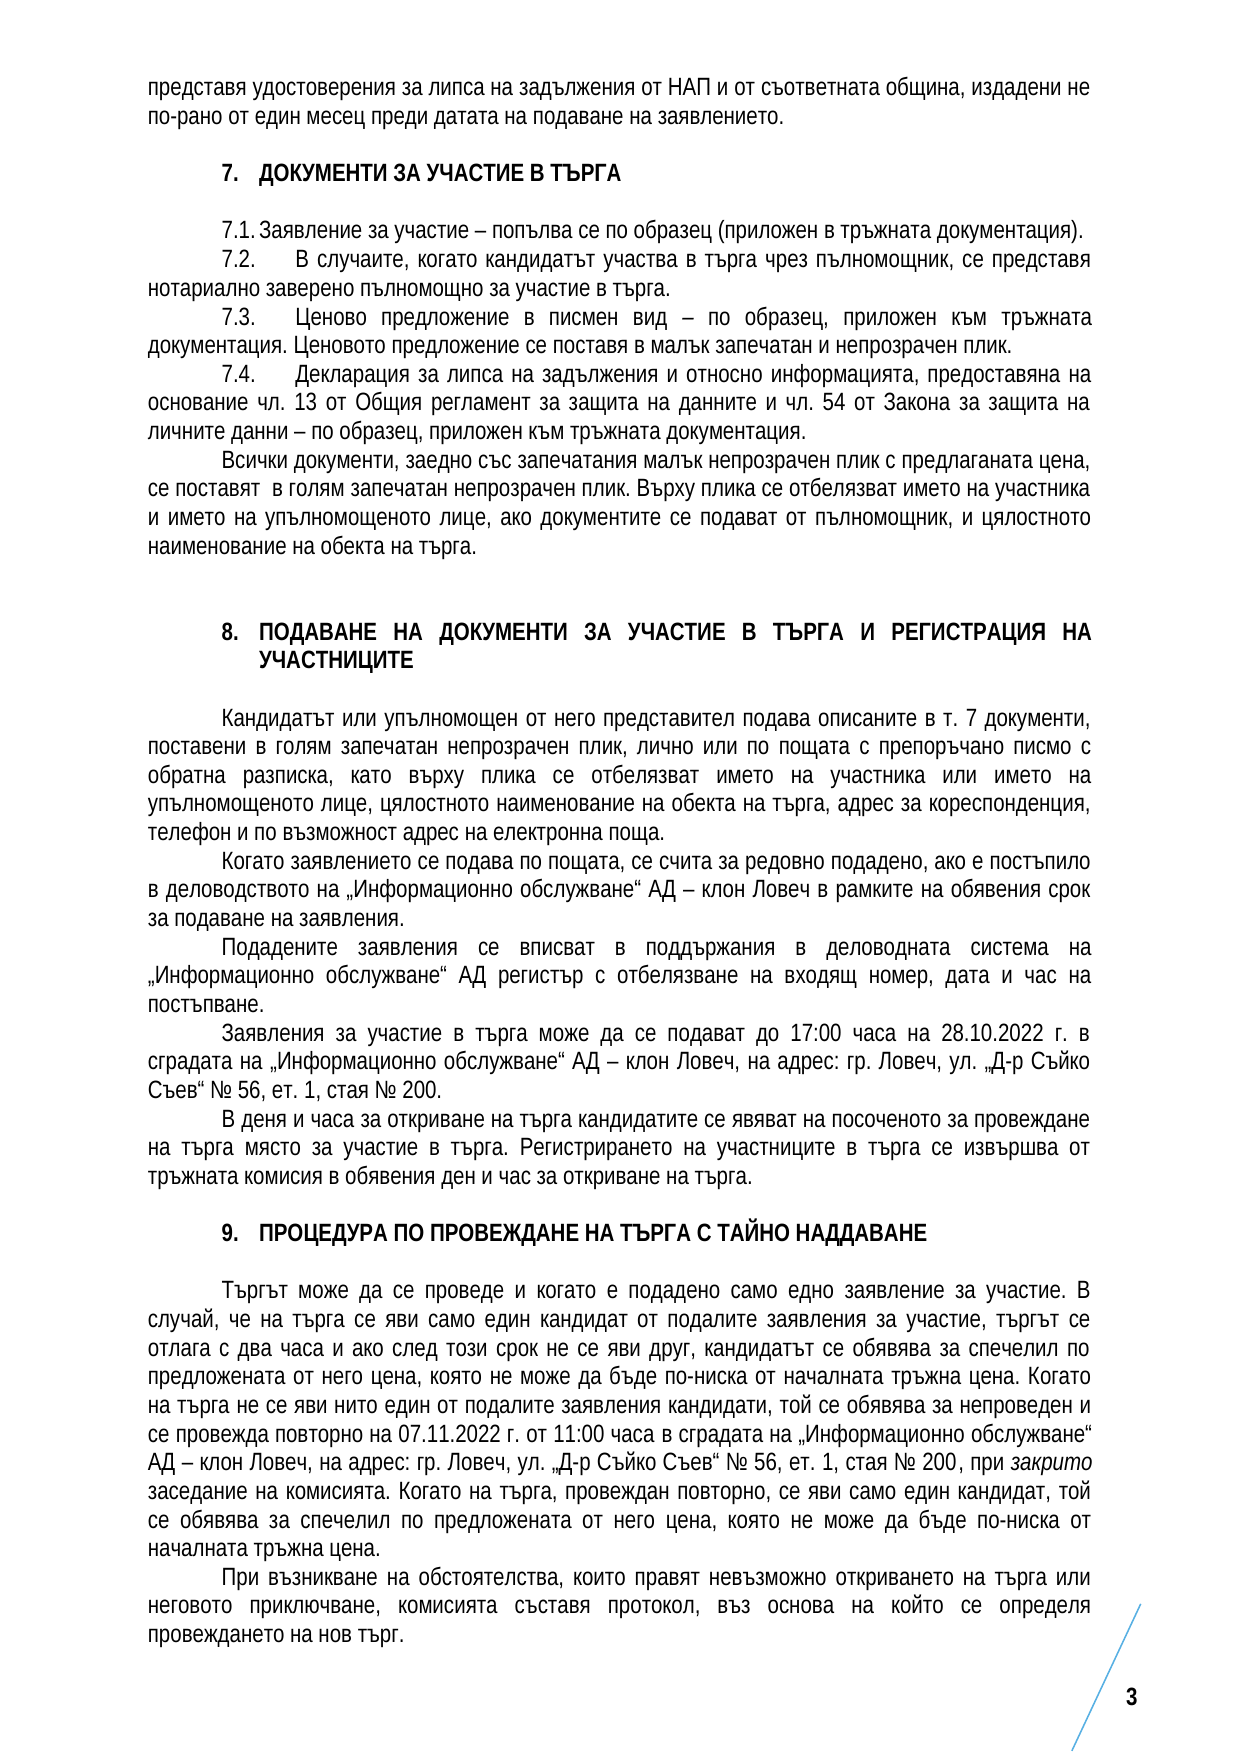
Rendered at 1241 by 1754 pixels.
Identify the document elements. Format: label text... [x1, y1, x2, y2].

text При възникване на обстоятелства, които правят невъзможно откриването на търга или неговото приключване, комисията съставя протокол, въз основа на който се определя провеждането на нов търг. [148, 1562, 1092, 1648]
text В деня и часа за откриване на търга кандидатите се явяват на посоченото за провеждане на търга място за участие в търга. Регистрирането на участниците в търга се извършва от тръжната комисия в обявения ден и час за откриване на търга. [148, 1103, 1092, 1189]
list ПОДАВАНЕ НА ДОКУМЕНТИ ЗА УЧАСТИЕ В ТЪРГА И РЕГИСТРАЦИЯ НА УЧАСТНИЦИТЕ [221, 617, 1092, 674]
text Когато заявлението се подава по пощата, се счита за редовно подадено, ако е постъпило в деловодството на „Информационно обслужване“ АД – клон Ловеч в рамките на обявения срок за подаване на заявления. [148, 846, 1092, 932]
list Заявление за участие – попълва се по образец (приложен в тръжната документация). [221, 216, 1092, 244]
text Кандидатът или упълномощен от него представител подава описаните в т. 7 документи, поставени в голям запечатан непрозрачен плик, лично или по пощата с препоръчано писмо с обратна разписка, като върху плика се отбелязват името на участника или името на упълномощеното лице, цялостното наименование на обекта на търга, адрес за кореспонденция, телефон и по възможност адрес на електронна поща. [148, 702, 1092, 846]
text Заявления за участие в търга може да се подават до 17:00 часа на 28.10.2022 г. в сградата на „Информационно обслужване“ АД – клон Ловеч, на адрес: гр. Ловеч, ул. „Д-р Съйко Съев“ № 56, ет. 1, стая № 200. [148, 1018, 1092, 1103]
list ДОКУМЕНТИ ЗА УЧАСТИЕ В ТЪРГА [221, 158, 1092, 187]
list В случаите, когато кандидатът участва в търга чрез пълномощник, се представя нотариално заверено пълномощно за участие в търга. [148, 244, 1092, 301]
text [148, 72, 1092, 129]
list Всички документи, заедно със запечатания малък непрозрачен плик с предлаганата цена, се поставят в голям запечатан непрозрачен плик. Върху плика се отбелязват името на участника и името на упълномощеното лице, ако документите се подават от пълномощник, и цялостното наименование на обекта на търга. [148, 445, 1092, 559]
text Търгът може да се проведе и когато е подадено само едно заявление за участие. В случай, че на търга се яви само един кандидат от подалите заявления за участие, търгът се отлага с два часа и ако след този срок не се яви друг, кандидатът се обявява за спечелил по предложената от него цена, която не може да бъде по-ниска от началната тръжна цена. Когато на търга не се яви нито един от подалите заявления кандидати, той се обявява за непроведен и се провежда повторно на 07.11.2022 г. от 11:00 часа в сградата на „Информационно обслужване“ АД – клон Ловеч, на адрес: гр. Ловеч, ул. „Д-р Съйко Съев“ № 56, ет. 1, стая № 200, при закрито заседание на комисията. Когато на търга, провеждан повторно, се яви само един кандидат, той се обявява за спечелил по предложената от него цена, която не може да бъде по-ниска от началната тръжна цена. [148, 1275, 1092, 1562]
list Ценово предложение в писмен вид – по образец, приложен към тръжната документация. Ценовото предложение се поставя в малък запечатан и непрозрачен плик. [148, 301, 1092, 359]
list ПРОЦЕДУРА ПО ПРОВЕЖДАНЕ НА ТЪРГА С ТАЙНО НАДДАВАНЕ [221, 1218, 1092, 1247]
text Подадените заявления се вписват в поддържания в деловодната система на „Информационно обслужване“ АД регистър с отбелязване на входящ номер, дата и час на постъпване. [148, 932, 1092, 1018]
list Декларация за липса на задължения и относно информацията, предоставяна на основание чл. 13 от Общия регламент за защита на данните и чл. 54 от Закона за защита на личните данни – по образец, приложен към тръжната документация. [148, 359, 1092, 445]
